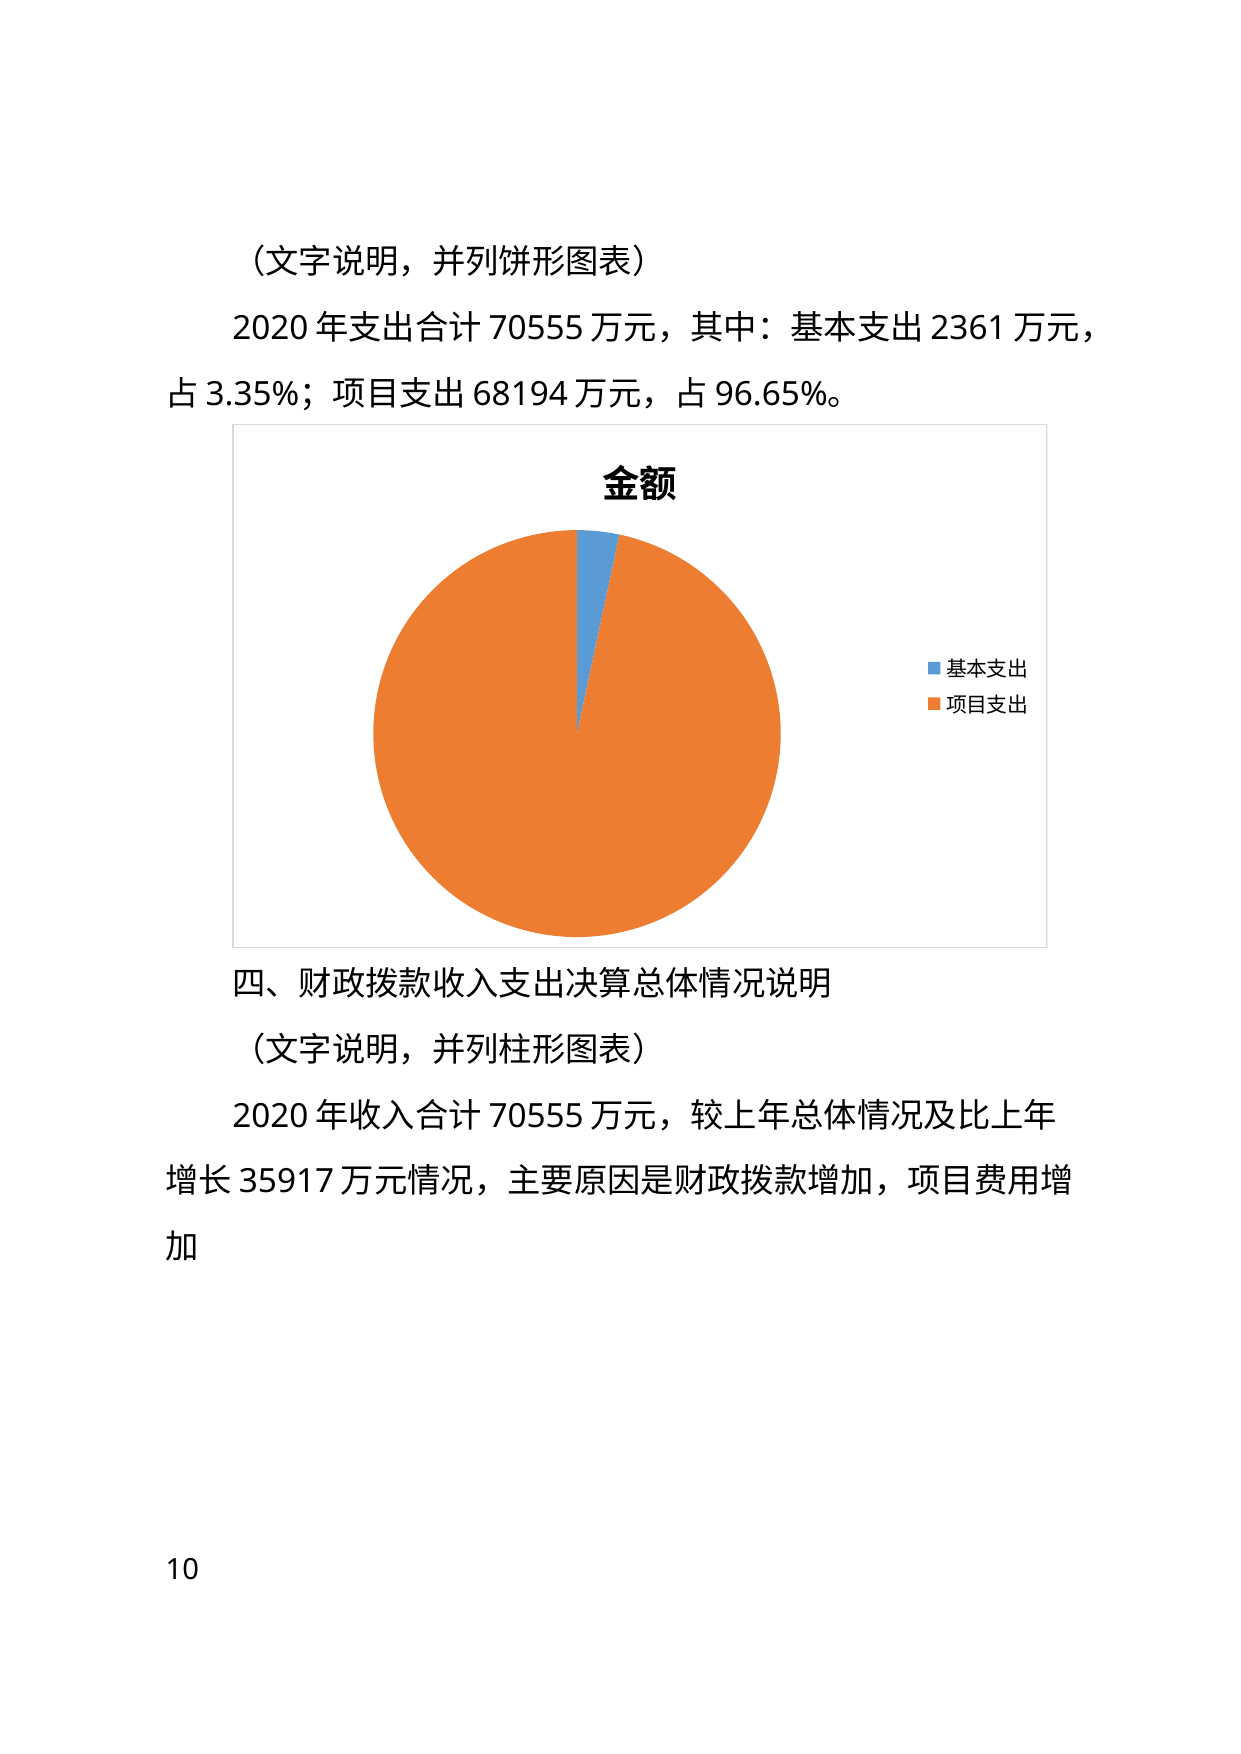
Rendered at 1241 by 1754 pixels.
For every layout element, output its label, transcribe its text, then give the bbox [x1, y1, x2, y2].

text 四、财政拨款收入支出决算总体情况说明 [165, 948, 1087, 1014]
text （文字说明，并列柱形图表） [165, 1014, 1087, 1080]
text （文字说明，并列饼形图表） [165, 227, 1087, 292]
text 2020年收入合计70555万元，较上年总体情况及比上年增长35917万元情况，主要原因是财政拨款增加，项目费用增加 [165, 1080, 1087, 1277]
text 2020年支出合计70555万元，其中：基本支出2361万元，占3.35%；项目支出68194万元，占96.65%。 [165, 292, 1087, 423]
